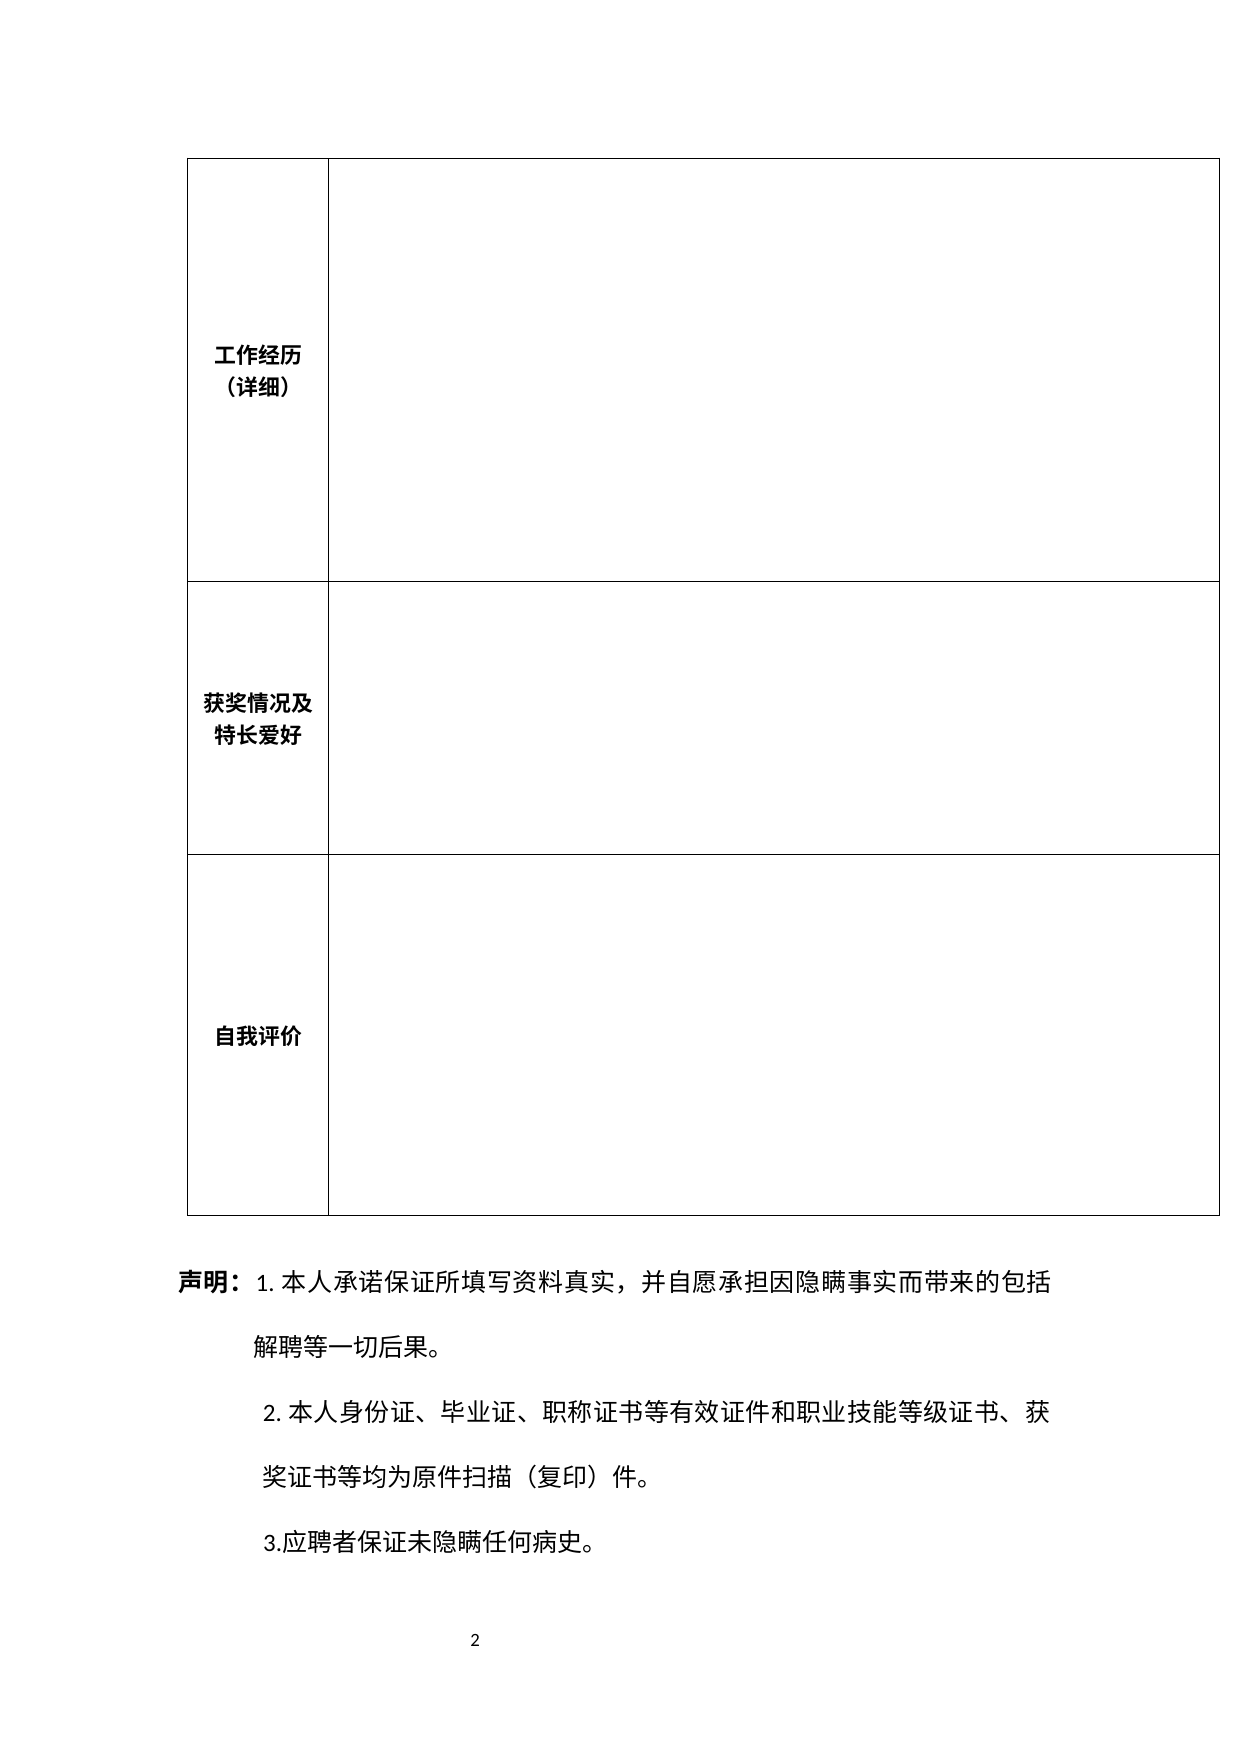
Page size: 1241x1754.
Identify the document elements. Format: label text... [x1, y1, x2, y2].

table_cell [329, 855, 1219, 1215]
text 3.应聘者保证未隐瞒任何病史。 [188, 1508, 1053, 1573]
table_cell 获奖情况及特长爱好 [188, 582, 328, 853]
table_cell [329, 159, 1219, 581]
text 2. 本人身份证、毕业证、职称证书等有效证件和职业技能等级证书、获奖证书等均为原件扫描（复印）件。 [263, 1378, 1053, 1508]
table_cell 自我评价 [188, 855, 328, 1215]
text 声明：1. 本人承诺保证所填写资料真实，并自愿承担因隐瞒事实而带来的包括解聘等一切后果。 [178, 1248, 1053, 1378]
table_cell [329, 582, 1219, 853]
table_cell 工作经历 （详细） [188, 159, 328, 581]
